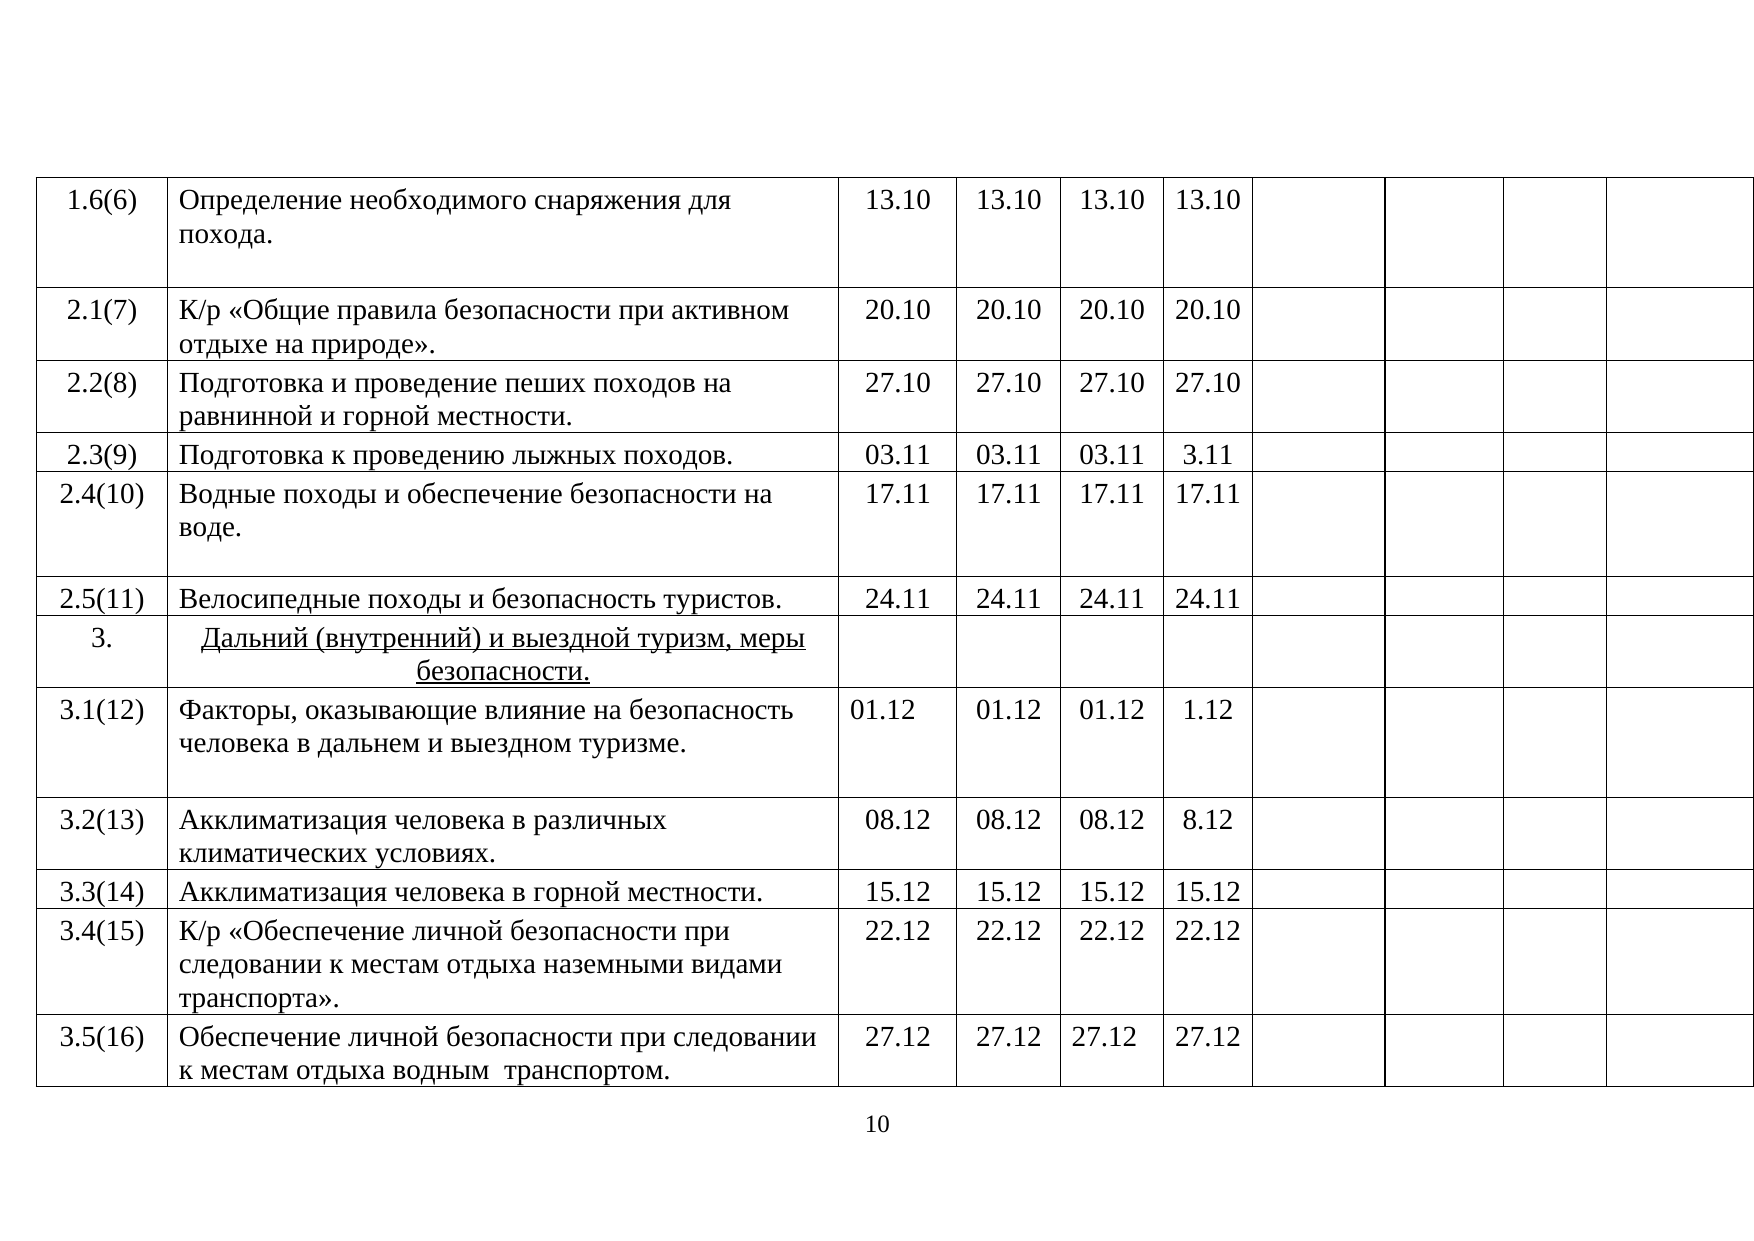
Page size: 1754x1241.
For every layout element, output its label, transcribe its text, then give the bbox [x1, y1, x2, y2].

table_cell 17.11 [957, 472, 1060, 576]
table_cell [1164, 616, 1252, 687]
table_cell 3.1(12) [37, 688, 167, 797]
table_cell [1253, 361, 1384, 432]
table_cell 22.12 [839, 909, 956, 1014]
table_cell 15.12 [839, 870, 956, 908]
table_cell 24.11 [1061, 577, 1163, 614]
table_cell 03.11 [1061, 433, 1163, 471]
table_cell Акклиматизация человека в горной местности. [168, 870, 838, 908]
table_cell [1386, 178, 1503, 287]
table_cell 17.11 [1061, 472, 1163, 576]
table_cell Велосипедные походы и безопасность туристов. [168, 577, 838, 614]
table_cell [1607, 909, 1753, 1014]
table_cell [1386, 433, 1503, 471]
table_cell [1253, 1015, 1384, 1086]
table_cell 3.4(15) [37, 909, 167, 1014]
table_cell 08.12 [1061, 798, 1163, 869]
table_cell 3.3(14) [37, 870, 167, 908]
table_cell [1607, 178, 1753, 287]
table_cell [957, 616, 1060, 687]
table_cell 3.5(16) [37, 1015, 167, 1086]
table_cell [1253, 909, 1384, 1014]
table_cell 01.12 [957, 688, 1060, 797]
table_cell [1504, 433, 1606, 471]
table_cell [1504, 688, 1606, 797]
table_cell 22.12 [1061, 909, 1163, 1014]
table_cell 20.10 [839, 288, 956, 359]
table_cell [1253, 616, 1384, 687]
table_cell 27.12 [1061, 1015, 1163, 1086]
table_cell Обеспечение личной безопасности при следовании к местам отдыха водным транспортом. [168, 1015, 838, 1086]
table_cell [1253, 288, 1384, 359]
table_cell [1253, 688, 1384, 797]
table_cell 2.5(11) [37, 577, 167, 614]
table_cell [1504, 577, 1606, 614]
table_cell 08.12 [957, 798, 1060, 869]
table_cell 08.12 [839, 798, 956, 869]
table_cell 20.10 [1164, 288, 1252, 359]
table_cell 2.2(8) [37, 361, 167, 432]
table_cell 24.11 [957, 577, 1060, 614]
table_cell [1504, 616, 1606, 687]
table_cell [1386, 1015, 1503, 1086]
table_cell [1504, 798, 1606, 869]
table_cell Подготовка к проведению лыжных походов. [168, 433, 838, 471]
table_cell [1504, 178, 1606, 287]
table_cell [1386, 616, 1503, 687]
table_cell [1607, 616, 1753, 687]
table_cell 17.11 [839, 472, 956, 576]
table_cell 2.3(9) [37, 433, 167, 471]
table_cell [1253, 433, 1384, 471]
table_cell 17.11 [1164, 472, 1252, 576]
table_cell [1504, 1015, 1606, 1086]
table_cell [1386, 361, 1503, 432]
table_cell [1253, 798, 1384, 869]
table_cell 2.1(7) [37, 288, 167, 359]
table_cell [1386, 688, 1503, 797]
table_cell [839, 616, 956, 687]
table_cell 3. [37, 616, 167, 687]
table_cell [1253, 577, 1384, 614]
table_cell [1253, 870, 1384, 908]
table_cell 13.10 [1164, 178, 1252, 287]
table_cell 27.10 [839, 361, 956, 432]
table_cell 22.12 [1164, 909, 1252, 1014]
table_cell [1504, 361, 1606, 432]
table_cell К/р «Общие правила безопасности при активном отдыхе на природе». [168, 288, 838, 359]
table_cell 27.12 [957, 1015, 1060, 1086]
table_cell 27.12 [1164, 1015, 1252, 1086]
table_cell 03.11 [839, 433, 956, 471]
table_cell 24.11 [839, 577, 956, 614]
table_cell [1607, 288, 1753, 359]
table_cell 1.6(6) [37, 178, 167, 287]
table_cell 27.12 [839, 1015, 956, 1086]
table_cell К/р «Обеспечение личной безопасности при следовании к местам отдыха наземными видами транспорта». [168, 909, 838, 1014]
table_cell [1607, 361, 1753, 432]
table_cell Определение необходимого снаряжения для похода. [168, 178, 838, 287]
table_cell 01.12 [839, 688, 956, 797]
table_cell [1504, 472, 1606, 576]
table_cell [1504, 288, 1606, 359]
table_cell 1.12 [1164, 688, 1252, 797]
table_cell 24.11 [1164, 577, 1252, 614]
table_cell [1253, 178, 1384, 287]
table_cell [1607, 433, 1753, 471]
table_cell 13.10 [957, 178, 1060, 287]
table_cell 22.12 [957, 909, 1060, 1014]
table_cell [1386, 472, 1503, 576]
table_cell [1607, 870, 1753, 908]
table_cell 27.10 [957, 361, 1060, 432]
table_cell [1607, 798, 1753, 869]
table_cell [1504, 909, 1606, 1014]
table_cell 8.12 [1164, 798, 1252, 869]
table_cell [1607, 577, 1753, 614]
table_cell 20.10 [1061, 288, 1163, 359]
table_cell [1386, 288, 1503, 359]
table_cell [1504, 870, 1606, 908]
table_cell [1061, 616, 1163, 687]
table_cell Водные походы и обеспечение безопасности на воде. [168, 472, 838, 576]
table_cell 15.12 [1164, 870, 1252, 908]
table_cell 27.10 [1164, 361, 1252, 432]
table_cell 01.12 [1061, 688, 1163, 797]
table_cell 2.4(10) [37, 472, 167, 576]
table_cell [1607, 688, 1753, 797]
table_cell Акклиматизация человека в различных климатических условиях. [168, 798, 838, 869]
table_cell 15.12 [1061, 870, 1163, 908]
table_cell Подготовка и проведение пеших походов на равнинной и горной местности. [168, 361, 838, 432]
table_cell 13.10 [839, 178, 956, 287]
table_cell 03.11 [957, 433, 1060, 471]
table_cell 15.12 [957, 870, 1060, 908]
table_cell [1386, 577, 1503, 614]
table_cell 3.2(13) [37, 798, 167, 869]
table_cell [1386, 798, 1503, 869]
table_cell Дальний (внутренний) и выездной туризм, меры безопасности. [168, 616, 838, 687]
table_cell 27.10 [1061, 361, 1163, 432]
table_cell [1386, 909, 1503, 1014]
table_cell 20.10 [957, 288, 1060, 359]
table_cell [1253, 472, 1384, 576]
table_cell [1607, 1015, 1753, 1086]
table_cell [1607, 472, 1753, 576]
table_cell 3.11 [1164, 433, 1252, 471]
table_cell Факторы, оказывающие влияние на безопасность человека в дальнем и выездном туризме. [168, 688, 838, 797]
table_cell [1386, 870, 1503, 908]
table_cell 13.10 [1061, 178, 1163, 287]
